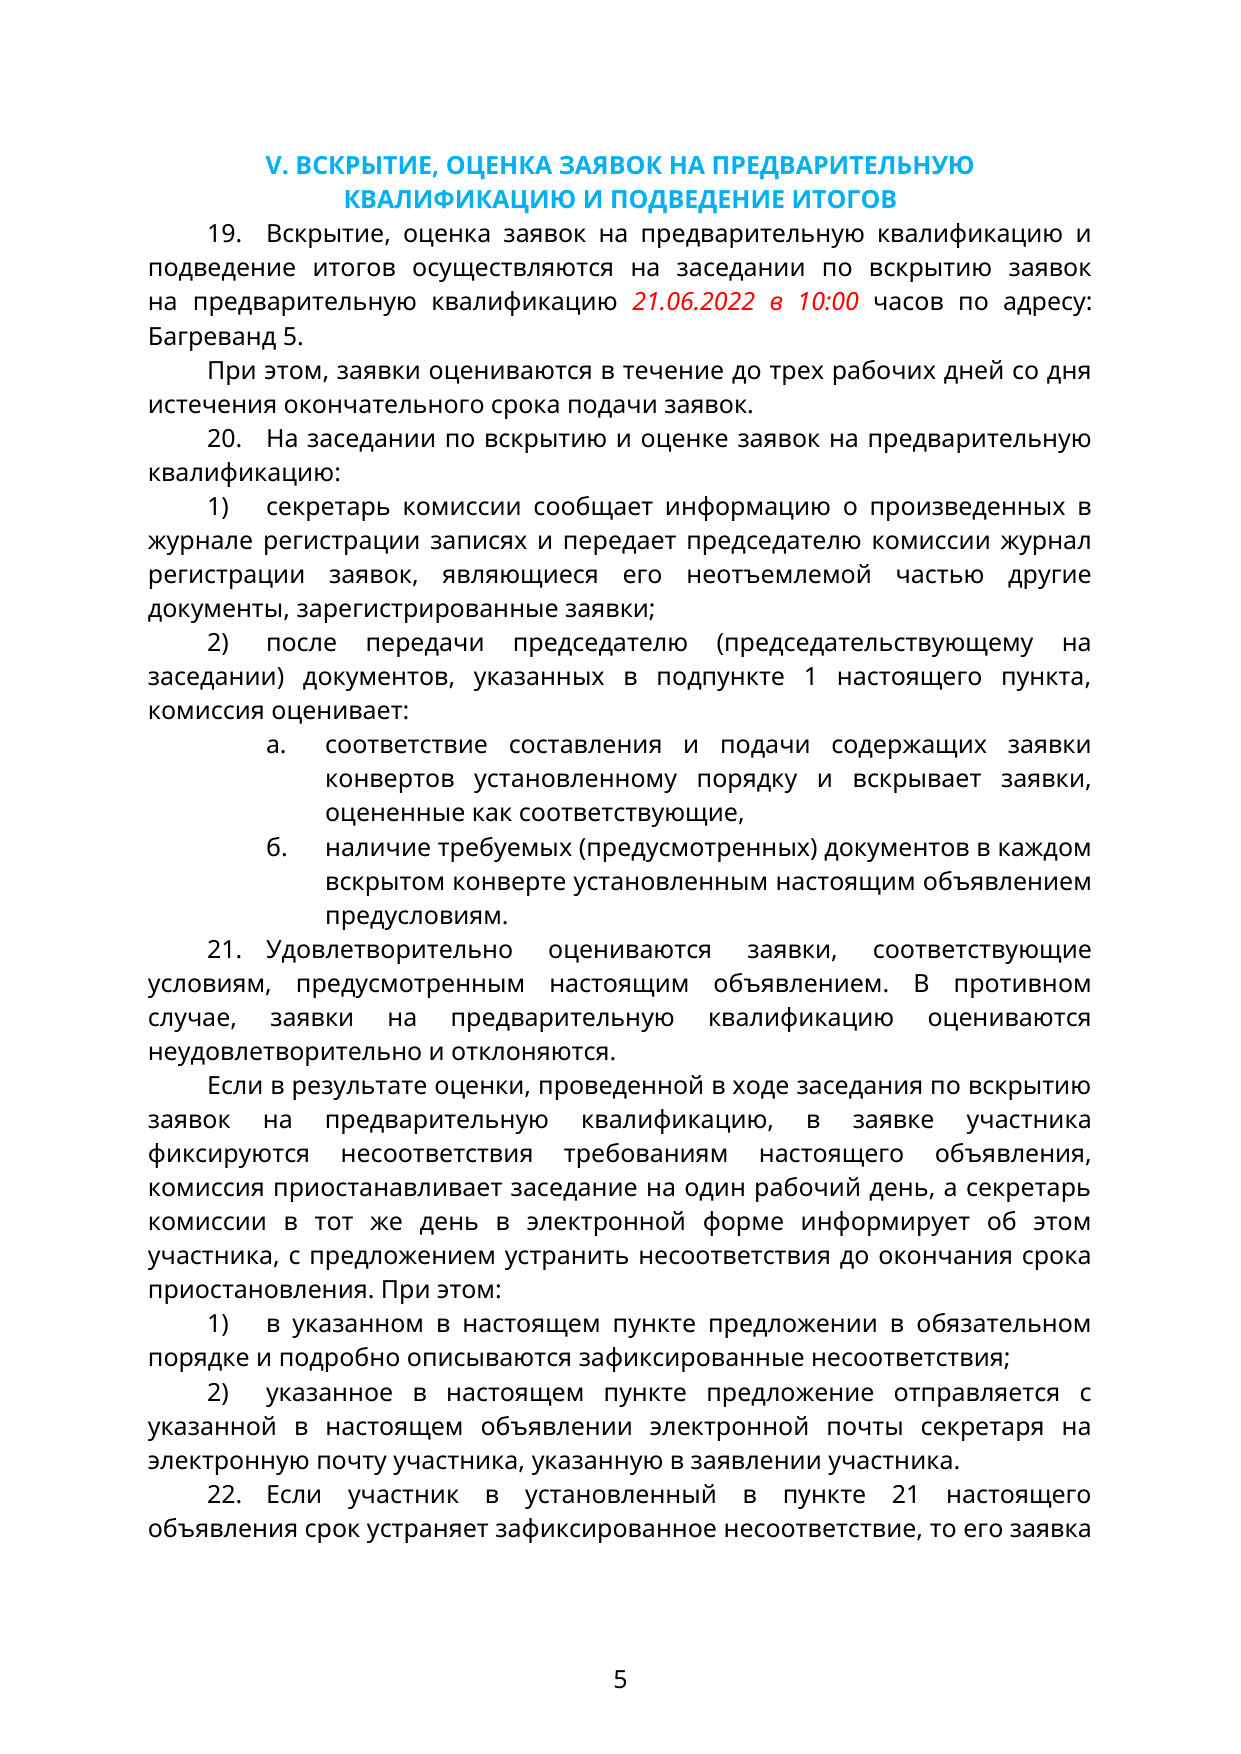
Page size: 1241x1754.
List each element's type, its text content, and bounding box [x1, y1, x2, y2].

text 1) в указанном в настоящем пункте предложении в обязательном порядке и подробно описываются зафиксированные несоответствия; [148, 1306, 1092, 1374]
text 20. На заседании по вскрытию и оценке заявок на предварительную квалификацию: [148, 420, 1092, 488]
text 2) после передачи председателю (председательствующему на заседании) документов, указанных в подпункте 1 настоящего пункта, комиссия оценивает: [148, 625, 1092, 727]
text б. наличие требуемых (предусмотренных) документов в каждом вскрытом конверте установленным настоящим объявлением предусловиям. [266, 829, 1092, 931]
text Если в результате оценки, проведенной в ходе заседания по вскрытию заявок на предварительную квалификацию, в заявке участника фиксируются несоответствия требованиям настоящего объявления, комиссия приостанавливает заседание на один рабочий день, а секретарь комиссии в тот же день в электронной форме информирует об этом участника, с предложением устранить несоответствия до окончания срока приостановления. При этом: [148, 1068, 1092, 1306]
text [148, 1476, 1092, 1544]
text 2) указанное в настоящем пункте предложение отправляется с указанной в настоящем объявлении электронной почты секретаря на электронную почту участника, указанную в заявлении участника. [148, 1374, 1092, 1476]
text V. ВСКРЫТИЕ, ОЦЕНКА ЗАЯВОК НА ПРЕДВАРИТЕЛЬНУЮ КВАЛИФИКАЦИЮ И ПОДВЕДЕНИЕ ИТОГОВ [207, 148, 1034, 216]
text При этом, заявки оцениваются в течение до трех рабочих дней со дня истечения окончательного срока подачи заявок. [148, 352, 1092, 420]
text 1) секретарь комиссии сообщает информацию о произведенных в журнале регистрации записях и передает председателю комиссии журнал регистрации заявок, являющиеся его неотъемлемой частью другие документы, зарегистрированные заявки; [148, 488, 1092, 625]
text 21. Удовлетворительно оцениваются заявки, соответствующие условиям, предусмотренным настоящим объявлением. В противном случае, заявки на предварительную квалификацию оцениваются неудовлетворительно и отклоняются. [148, 931, 1092, 1068]
text 19. Вскрытие, оценка заявок на предварительную квалификацию и подведение итогов осуществляются на заседании по вскрытию заявок на предварительную квалификацию 21.06.2022 в 10:00 часов по адресу: Багреванд 5. [148, 216, 1092, 352]
text а. соответствие составления и подачи содержащих заявки конвертов установленному порядку и вскрывает заявки, оцененные как соответствующие, [266, 727, 1092, 829]
